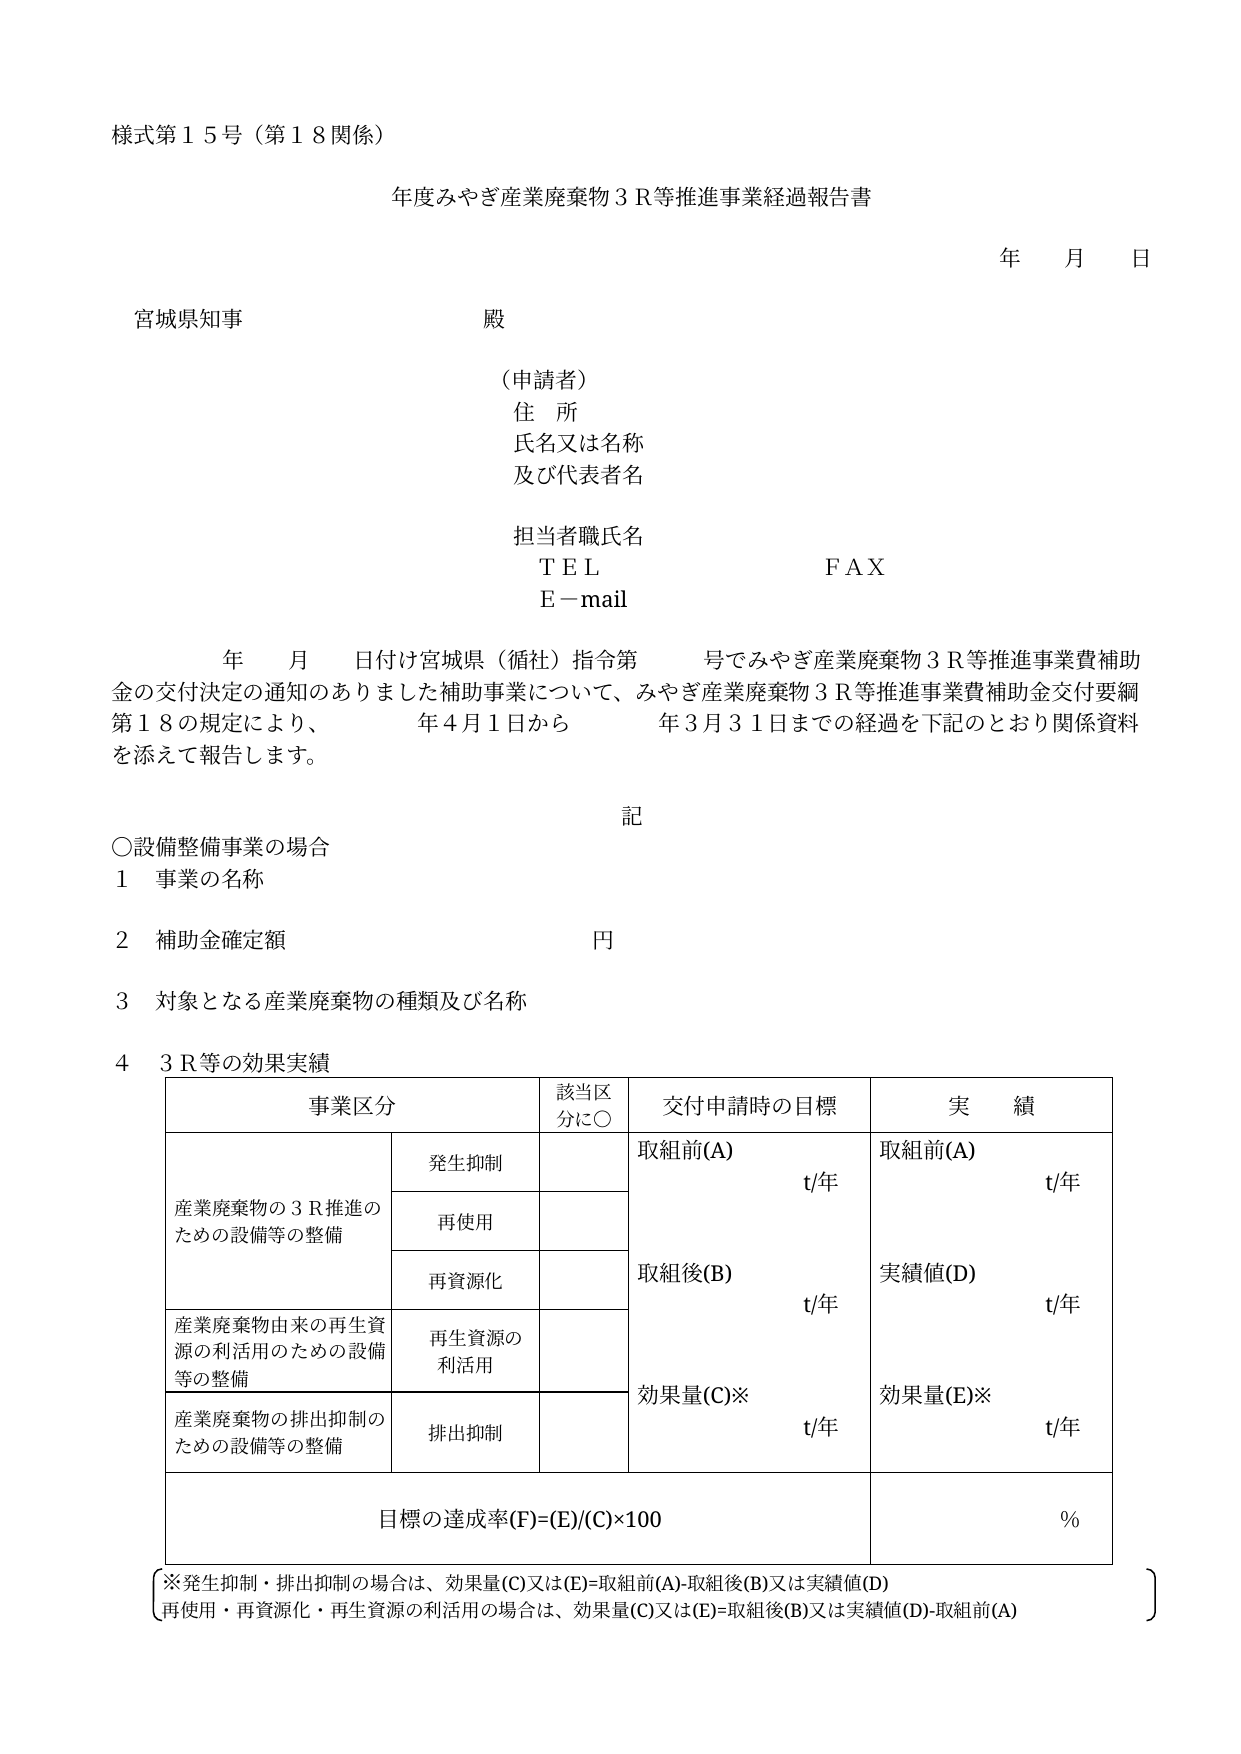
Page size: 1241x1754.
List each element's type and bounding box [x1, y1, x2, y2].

table_header [100, 89, 1163, 1665]
